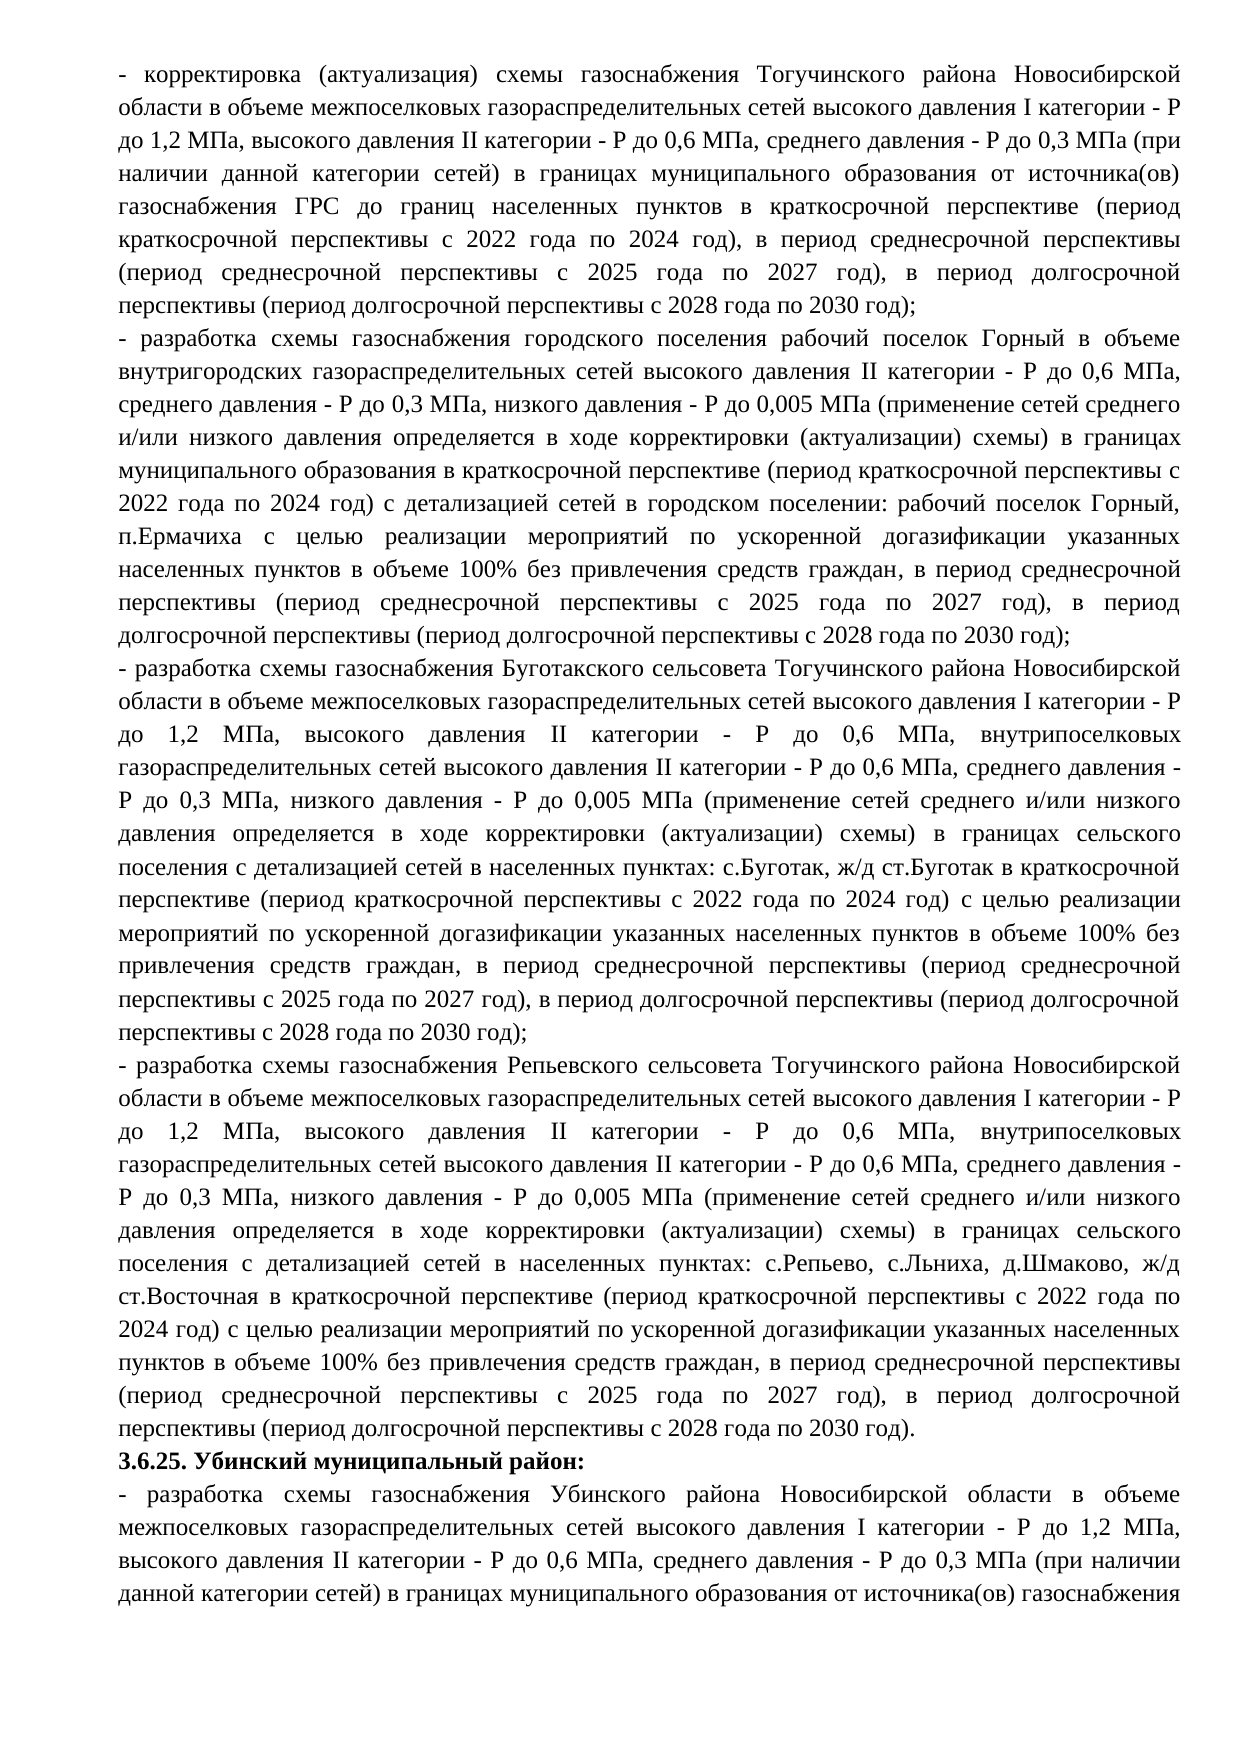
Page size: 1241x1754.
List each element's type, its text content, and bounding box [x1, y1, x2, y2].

list - разработка схемы газоснабжения Репьевского сельсовета Тогучинского района Новосибирской области в объеме межпоселковых газораспределительных сетей высокого давления I категории - Р до 1,2 МПа, высокого давления II категории - Р до 0,6 МПа, внутрипоселковых газораспределительных сетей высокого давления II категории - Р до 0,6 МПа, среднего давления - Р до 0,3 МПа, низкого давления - Р до 0,005 МПа (применение сетей среднего и/или низкого давления определяется в ходе корректировки (актуализации) схемы) в границах сельского поселения с детализацией сетей в населенных пунктах: с.Репьево, с.Льниха, д.Шмаково, ж/д ст.Восточная в краткосрочной перспективе (период краткосрочной перспективы с 2022 года по 2024 год) с целью реализации мероприятий по ускоренной догазификации указанных населенных пунктов в объеме 100% без привлечения средств граждан, в период среднесрочной перспективы (период среднесрочной перспективы с 2025 года по 2027 год), в период долгосрочной перспективы (период долгосрочной перспективы с 2028 года по 2030 год). [118, 1050, 1181, 1442]
list - разработка схемы газоснабжения Буготакского сельсовета Тогучинского района Новосибирской области в объеме межпоселковых газораспределительных сетей высокого давления I категории - Р до 1,2 МПа, высокого давления II категории - Р до 0,6 МПа, внутрипоселковых газораспределительных сетей высокого давления II категории - Р до 0,6 МПа, среднего давления - Р до 0,3 МПа, низкого давления - Р до 0,005 МПа (применение сетей среднего и/или низкого давления определяется в ходе корректировки (актуализации) схемы) в границах сельского поселения с детализацией сетей в населенных пунктах: с.Буготак, ж/д ст.Буготак в краткосрочной перспективе (период краткосрочной перспективы с 2022 года по 2024 год) с целью реализации мероприятий по ускоренной догазификации указанных населенных пунктов в объеме 100% без привлечения средств граждан, в период среднесрочной перспективы (период среднесрочной перспективы с 2025 года по 2027 год), в период долгосрочной перспективы (период долгосрочной перспективы с 2028 года по 2030 год); [118, 653, 1181, 1045]
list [118, 1479, 1181, 1607]
list Убинский муниципальный район: [118, 1446, 1181, 1475]
list - разработка схемы газоснабжения городского поселения рабочий поселок Горный в объеме внутригородских газораспределительных сетей высокого давления II категории - Р до 0,6 МПа, среднего давления - Р до 0,3 МПа, низкого давления - Р до 0,005 МПа (применение сетей среднего и/или низкого давления определяется в ходе корректировки (актуализации) схемы) в границах муниципального образования в краткосрочной перспективе (период краткосрочной перспективы с 2022 года по 2024 год) с детализацией сетей в городском поселении: рабочий поселок Горный, п.Ермачиха с целью реализации мероприятий по ускоренной догазификации указанных населенных пунктов в объеме 100% без привлечения средств граждан, в период среднесрочной перспективы (период среднесрочной перспективы с 2025 года по 2027 год), в период долгосрочной перспективы (период долгосрочной перспективы с 2028 года по 2030 год); [118, 323, 1181, 649]
list - корректировка (актуализация) схемы газоснабжения Тогучинского района Новосибирской области в объеме межпоселковых газораспределительных сетей высокого давления I категории - Р до 1,2 МПа, высокого давления II категории - Р до 0,6 МПа, среднего давления - Р до 0,3 МПа (при наличии данной категории сетей) в границах муниципального образования от источника(ов) газоснабжения ГРС до границ населенных пунктов в краткосрочной перспективе (период краткосрочной перспективы с 2022 года по 2024 год), в период среднесрочной перспективы (период среднесрочной перспективы с 2025 года по 2027 год), в период долгосрочной перспективы (период долгосрочной перспективы с 2028 года по 2030 год); [118, 59, 1181, 319]
